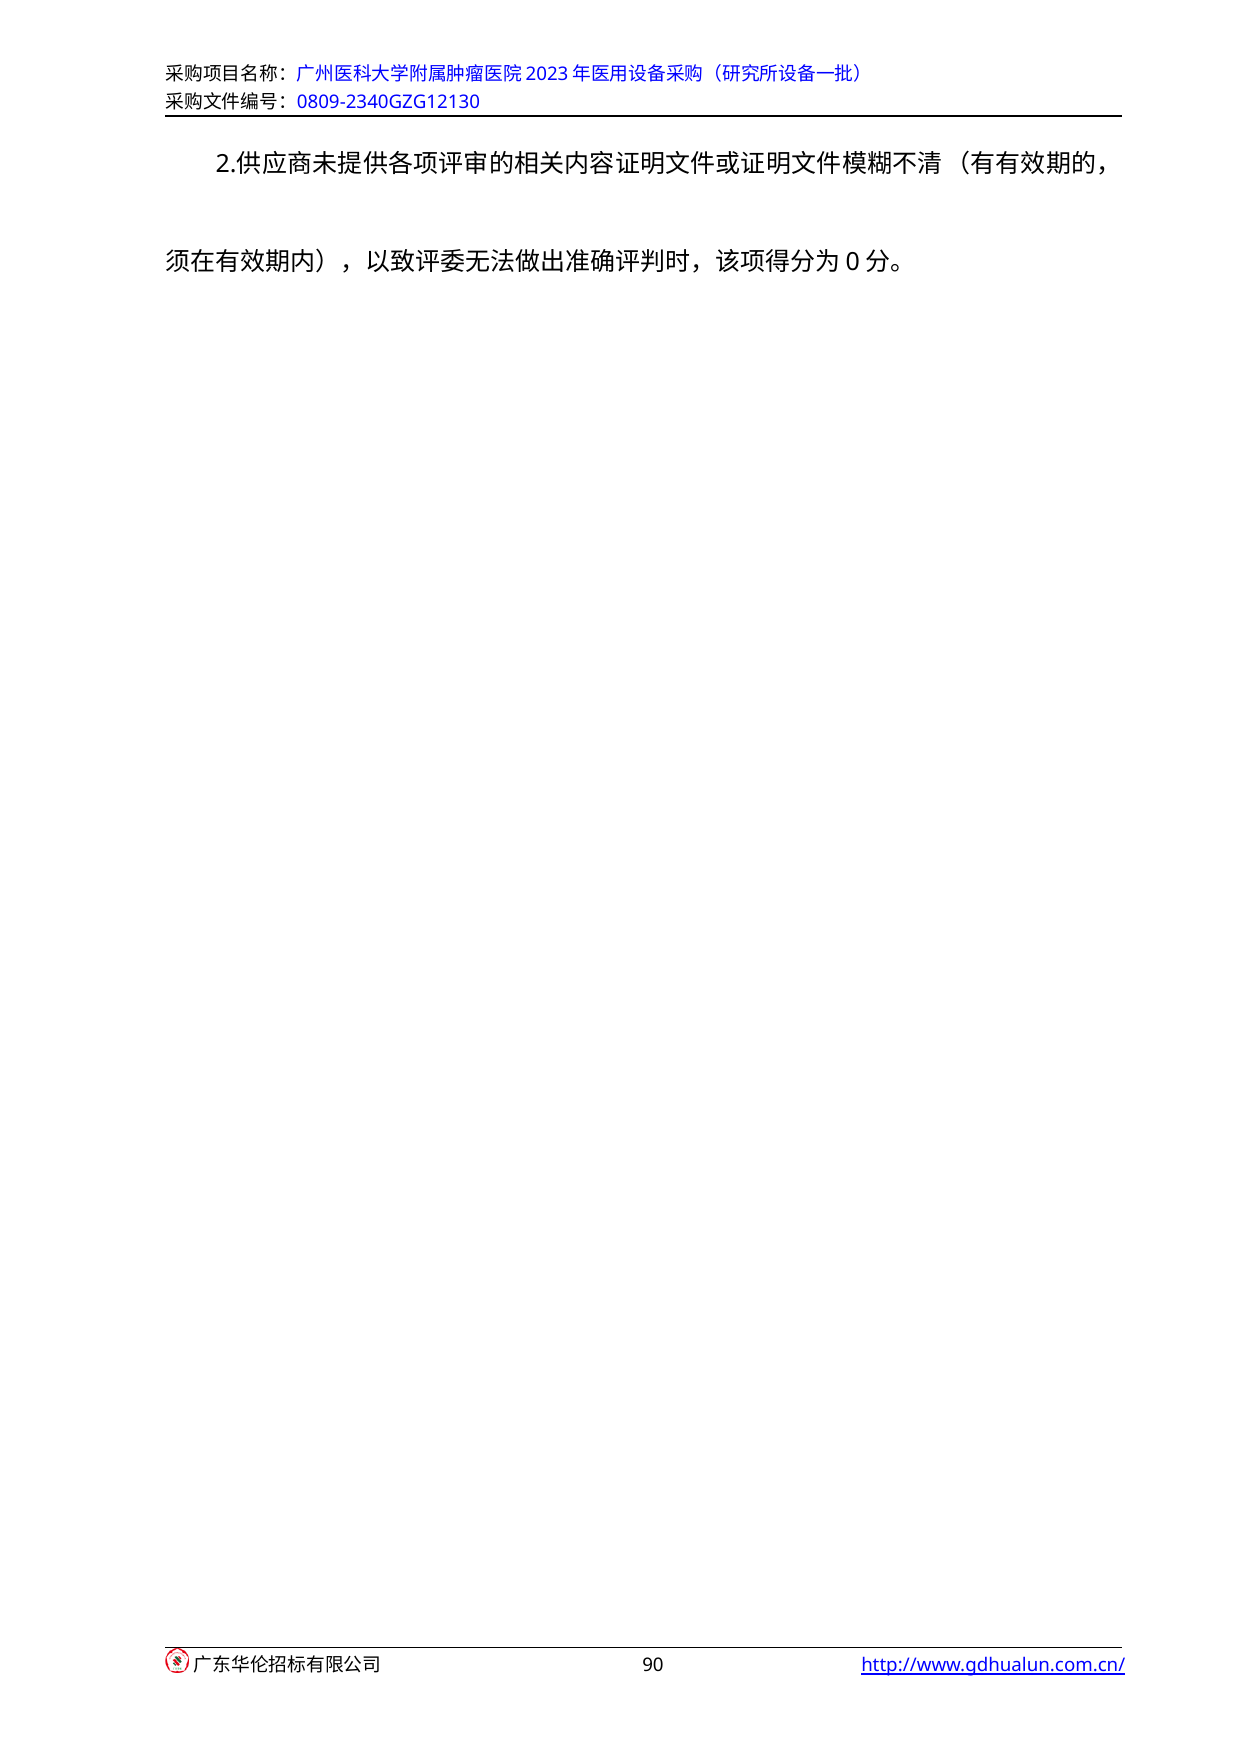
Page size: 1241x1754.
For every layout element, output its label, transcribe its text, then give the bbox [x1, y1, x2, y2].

picture [165, 1648, 189, 1673]
text 2.供应商未提供各项评审的相关内容证明文件或证明文件模糊不清（有有效期的，须在有效期内），以致评委无法做出准确评判时，该项得分为0分。 [165, 129, 1122, 292]
